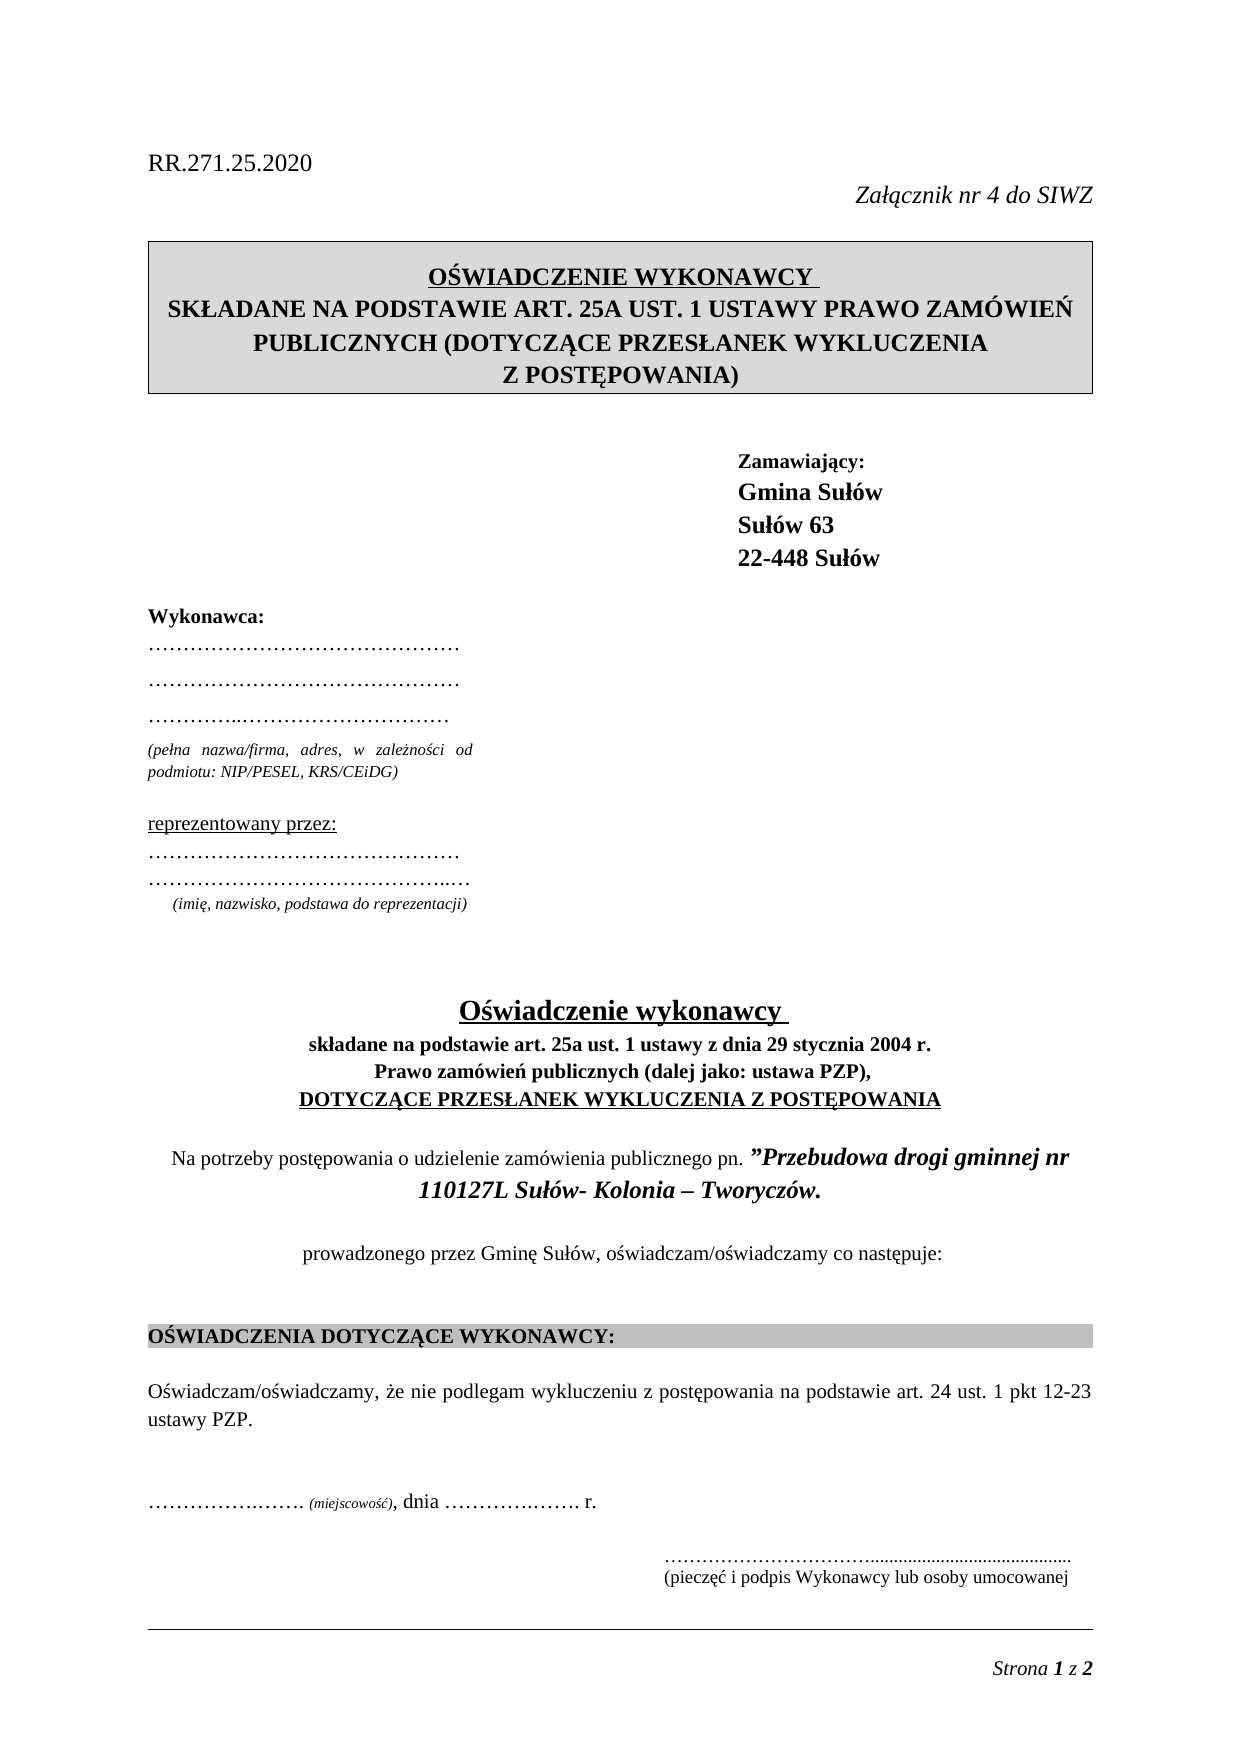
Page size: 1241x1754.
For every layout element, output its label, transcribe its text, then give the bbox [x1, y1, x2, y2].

text (imię, nazwisko, podstawa do reprezentacji) [148, 894, 472, 913]
text Sułów 63 [664, 510, 1093, 539]
text Oświadczenie wykonawcy [148, 993, 1093, 1026]
text (pieczęć i podpis Wykonawcy lub osoby umocowanej [295, 1566, 1093, 1588]
text RR.271.25.2020 [148, 148, 1093, 176]
text Zamawiający: [738, 449, 1093, 473]
text …………….……. (miejscowość), dnia ………….……. r. [148, 1489, 1093, 1513]
text ……………………………………………………………………………..… [148, 839, 472, 890]
text DOTYCZĄCE PRZESŁANEK WYKLUCZENIA Z POSTĘPOWANIA [148, 1087, 1093, 1111]
text ……………………………........................................... [148, 1544, 1093, 1566]
text Wykonawca: [148, 604, 1093, 628]
text Prawo zamówień publicznych (dalej jako: ustawa PZP), [148, 1059, 1093, 1083]
text prowadzonego przez Gminę Sułów, oświadczam/oświadczamy co następuje: [148, 1241, 1093, 1265]
text OŚWIADCZENIA DOTYCZĄCE WYKONAWCY: [148, 1324, 1093, 1348]
text składane na podstawie art. 25a ust. 1 ustawy z dnia 29 stycznia 2004 r. [148, 1031, 1093, 1056]
text reprezentowany przez: [148, 811, 1093, 835]
text (pełna nazwa/firma, adres, w zależności od podmiotu: NIP/PESEL, KRS/CEiDG) [148, 739, 472, 781]
text 22-448 Sułów [664, 543, 1093, 572]
table_header OŚWIADCZENIE WYKONAWCY SKŁADANE NA PODSTAWIE ART. 25A UST. 1 USTAWY PRAWO ZAMÓWIEŃ PUBLICZNYCH (DOTYCZĄCE PRZESŁANEK WYKLUCZENIA Z POSTĘPOWANIA) [149, 242, 1092, 393]
text Gmina Sułów [664, 477, 1093, 506]
text Oświadczam/oświadczamy, że nie podlegam wykluczeniu z postępowania na podstawie art. 24 ust. 1 pkt 12-23 ustawy PZP. [148, 1379, 1093, 1431]
text Na potrzeby postępowania o udzielenie zamówienia publicznego pn. ”Przebudowa drogi gminnej nr 110127L Sułów- Kolonia – Tworyczów. [148, 1142, 1093, 1204]
text …………………………………………………………………………………………..………………………… [148, 631, 472, 727]
text Załącznik nr 4 do SIWZ [148, 181, 1093, 209]
